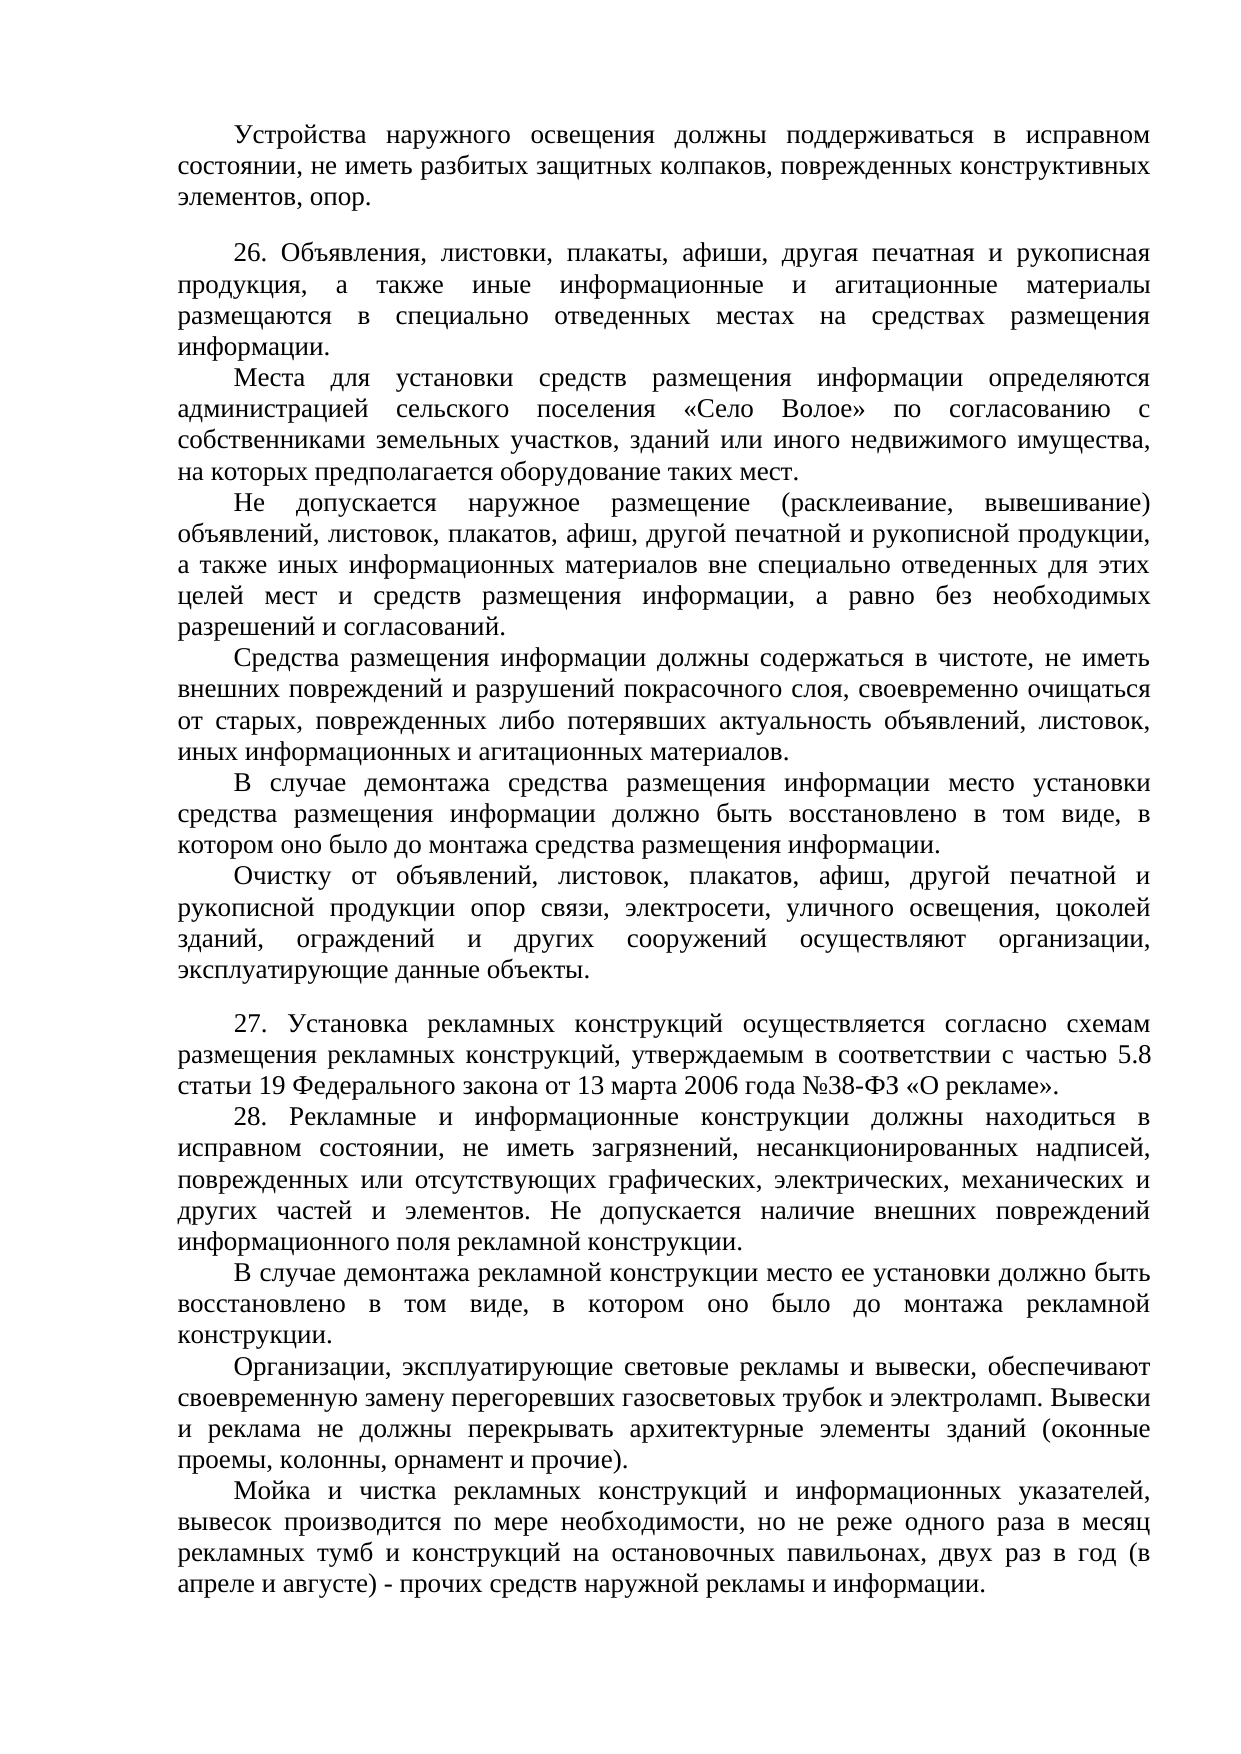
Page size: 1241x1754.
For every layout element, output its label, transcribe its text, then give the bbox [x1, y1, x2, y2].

text Устройства наружного освещения должны поддерживаться в исправном состоянии, не иметь разбитых защитных колпаков, поврежденных конструктивных элементов, опор. [177, 118, 1152, 212]
text Места для установки средств размещения информации определяются администрацией сельского поселения «Село Волое» по согласованию с собственниками земельных участков, зданий или иного недвижимого имущества, на которых предполагается оборудование таких мест. [177, 361, 1152, 486]
text В случае демонтажа рекламной конструкции место ее установки должно быть восстановлено в том виде, в котором оно было до монтажа рекламной конструкции. [177, 1256, 1152, 1349]
text Организации, эксплуатирующие световые рекламы и вывески, обеспечивают своевременную замену перегоревших газосветовых трубок и электроламп. Вывески и реклама не должны перекрывать архитектурные элементы зданий (оконные проемы, колонны, орнамент и прочие). [177, 1349, 1152, 1474]
text 28. Рекламные и информационные конструкции должны находиться в исправном состоянии, не иметь загрязнений, несанкционированных надписей, поврежденных или отсутствующих графических, электрических, механических и других частей и элементов. Не допускается наличие внешних повреждений информационного поля рекламной конструкции. [177, 1100, 1152, 1256]
text 27. Установка рекламных конструкций осуществляется согласно схемам размещения рекламных конструкций, утверждаемым в соответствии с частью 5.8 статьи 19 Федерального закона от 13 марта 2006 года №38-ФЗ «О рекламе». [177, 1007, 1152, 1100]
text Средства размещения информации должны содержаться в чистоте, не иметь внешних повреждений и разрушений покрасочного слоя, своевременно очищаться от старых, поврежденных либо потерявших актуальность объявлений, листовок, иных информационных и агитационных материалов. [177, 641, 1152, 766]
text В случае демонтажа средства размещения информации место установки средства размещения информации должно быть восстановлено в том виде, в котором оно было до монтажа средства размещения информации. [177, 766, 1152, 859]
text 26. Объявления, листовки, плакаты, афиши, другая печатная и рукописная продукция, а также иные информационные и агитационные материалы размещаются в специально отведенных местах на средствах размещения информации. [177, 237, 1152, 361]
text Мойка и чистка рекламных конструкций и информационных указателей, вывесок производится по мере необходимости, но не реже одного раза в месяц рекламных тумб и конструкций на остановочных павильонах, двух раз в год (в апреле и августе) - прочих средств наружной рекламы и информации. [177, 1474, 1152, 1599]
text Не допускается наружное размещение (расклеивание, вывешивание) объявлений, листовок, плакатов, афиш, другой печатной и рукописной продукции, а также иных информационных материалов вне специально отведенных для этих целей мест и средств размещения информации, а равно без необходимых разрешений и согласований. [177, 486, 1152, 641]
text Очистку от объявлений, листовок, плакатов, афиш, другой печатной и рукописной продукции опор связи, электросети, уличного освещения, цоколей зданий, ограждений и других сооружений осуществляют организации, эксплуатирующие данные объекты. [177, 859, 1152, 984]
